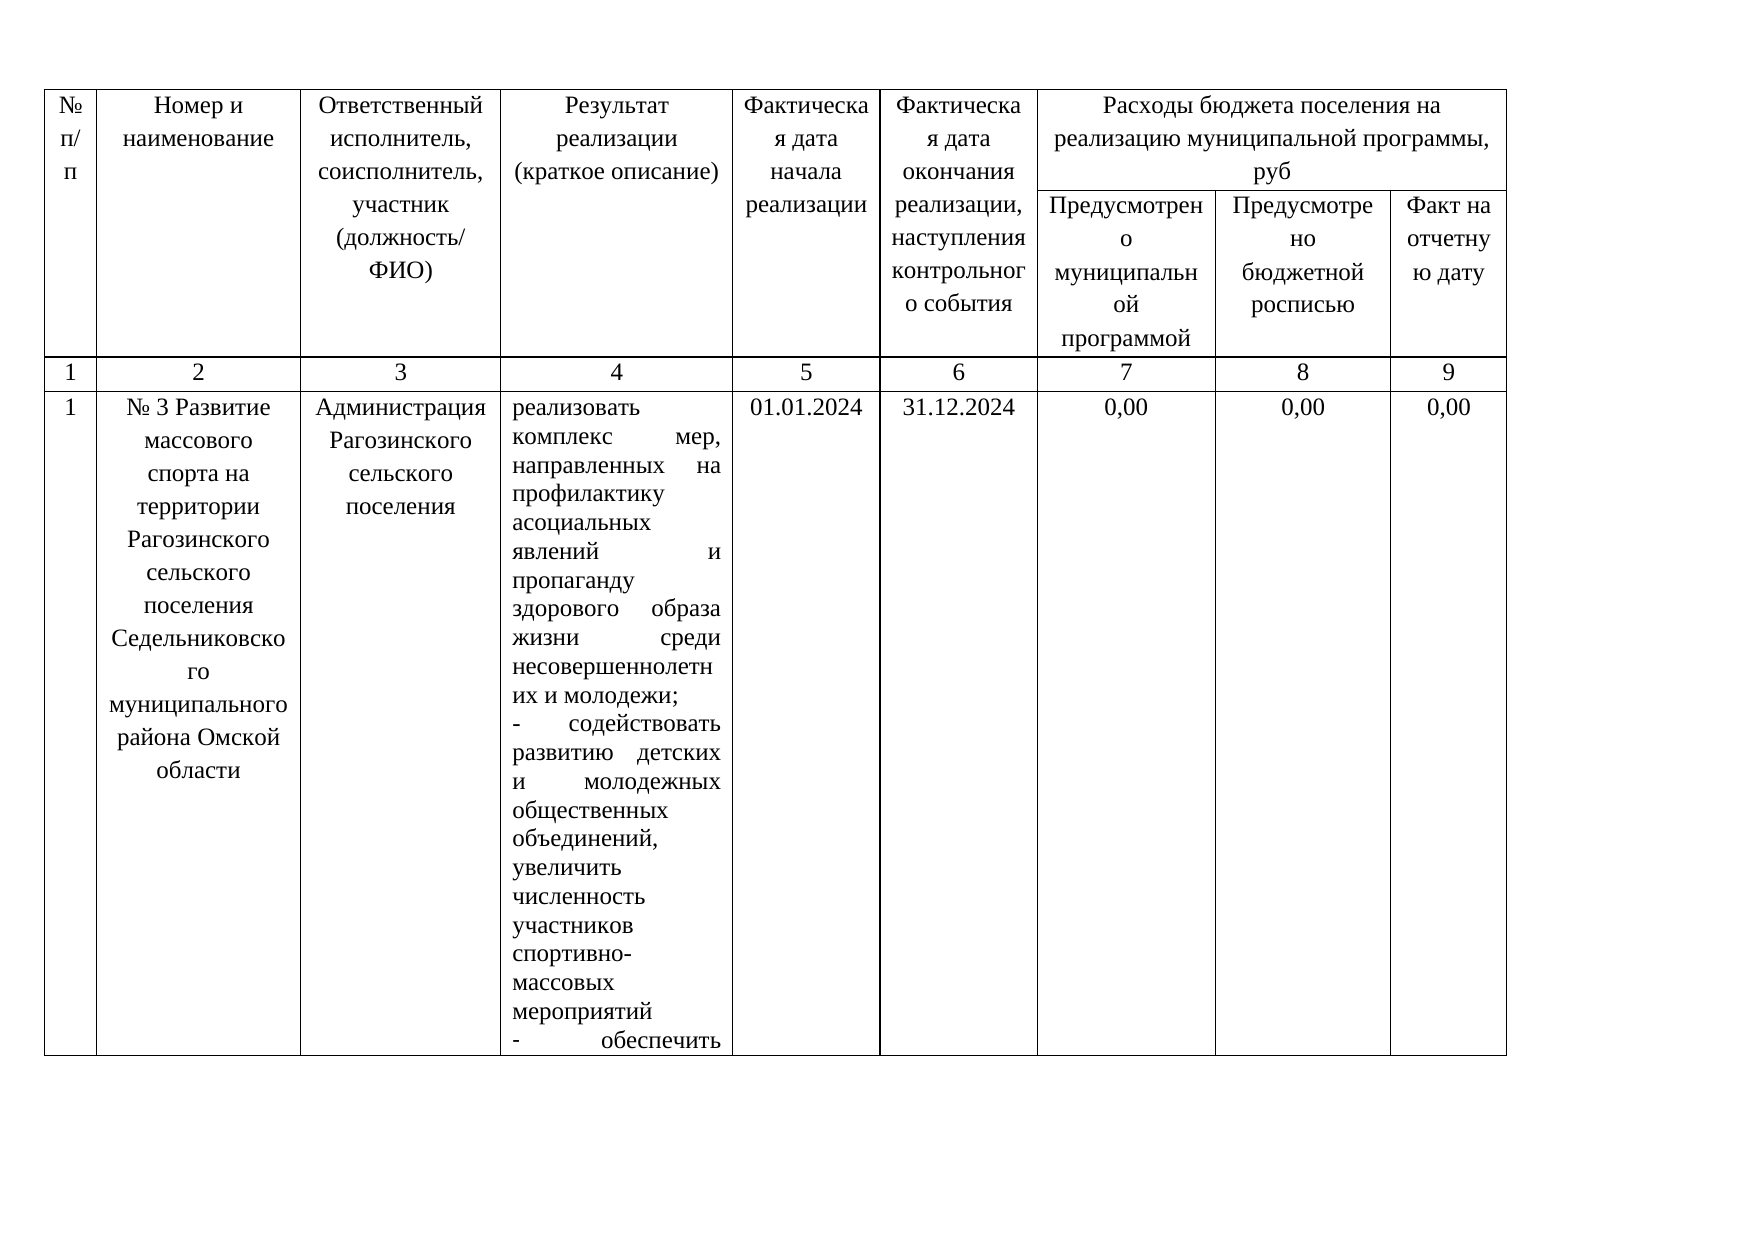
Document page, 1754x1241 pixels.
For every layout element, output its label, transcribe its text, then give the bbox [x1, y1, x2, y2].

table_cell 6 [881, 358, 1037, 391]
table_header Номер и наименование [97, 90, 300, 356]
table_cell 8 [1216, 358, 1390, 391]
table_cell 3 [301, 358, 500, 391]
table_cell 2 [97, 358, 300, 391]
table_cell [301, 392, 500, 1055]
table_header Фактическая дата окончания реализации, наступления контрольного события [881, 90, 1037, 356]
table_header № п/п [45, 90, 96, 356]
table_cell 31.12.2024 [881, 392, 1037, 1055]
table_header Результат реализации (краткое описание) [501, 90, 732, 356]
table_cell Предусмотрено бюджетной росписью [1216, 191, 1390, 356]
table_cell 1 [45, 358, 96, 391]
table_cell 0,00 [1391, 392, 1506, 1055]
table_cell 0,00 [1216, 392, 1390, 1055]
table_cell Факт на отчетную дату [1391, 191, 1506, 356]
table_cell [501, 392, 732, 1055]
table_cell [97, 392, 300, 1055]
table_header Расходы бюджета поселения на реализацию муниципальной программы, руб [1038, 90, 1506, 189]
table_header Ответственный исполнитель, соисполнитель, участник (должность/ФИО) [301, 90, 500, 356]
table_header Фактическая дата начала реализации [733, 90, 879, 356]
table_cell 5 [733, 358, 879, 391]
table_cell 0,00 [1038, 392, 1215, 1055]
table_cell Предусмотрено муниципальной программой [1038, 191, 1215, 356]
table_cell 1 [45, 392, 96, 1055]
table_cell 7 [1038, 358, 1215, 391]
table_cell 4 [501, 358, 732, 391]
table_cell 9 [1391, 358, 1506, 391]
table_cell 01.01.2024 [733, 392, 879, 1055]
